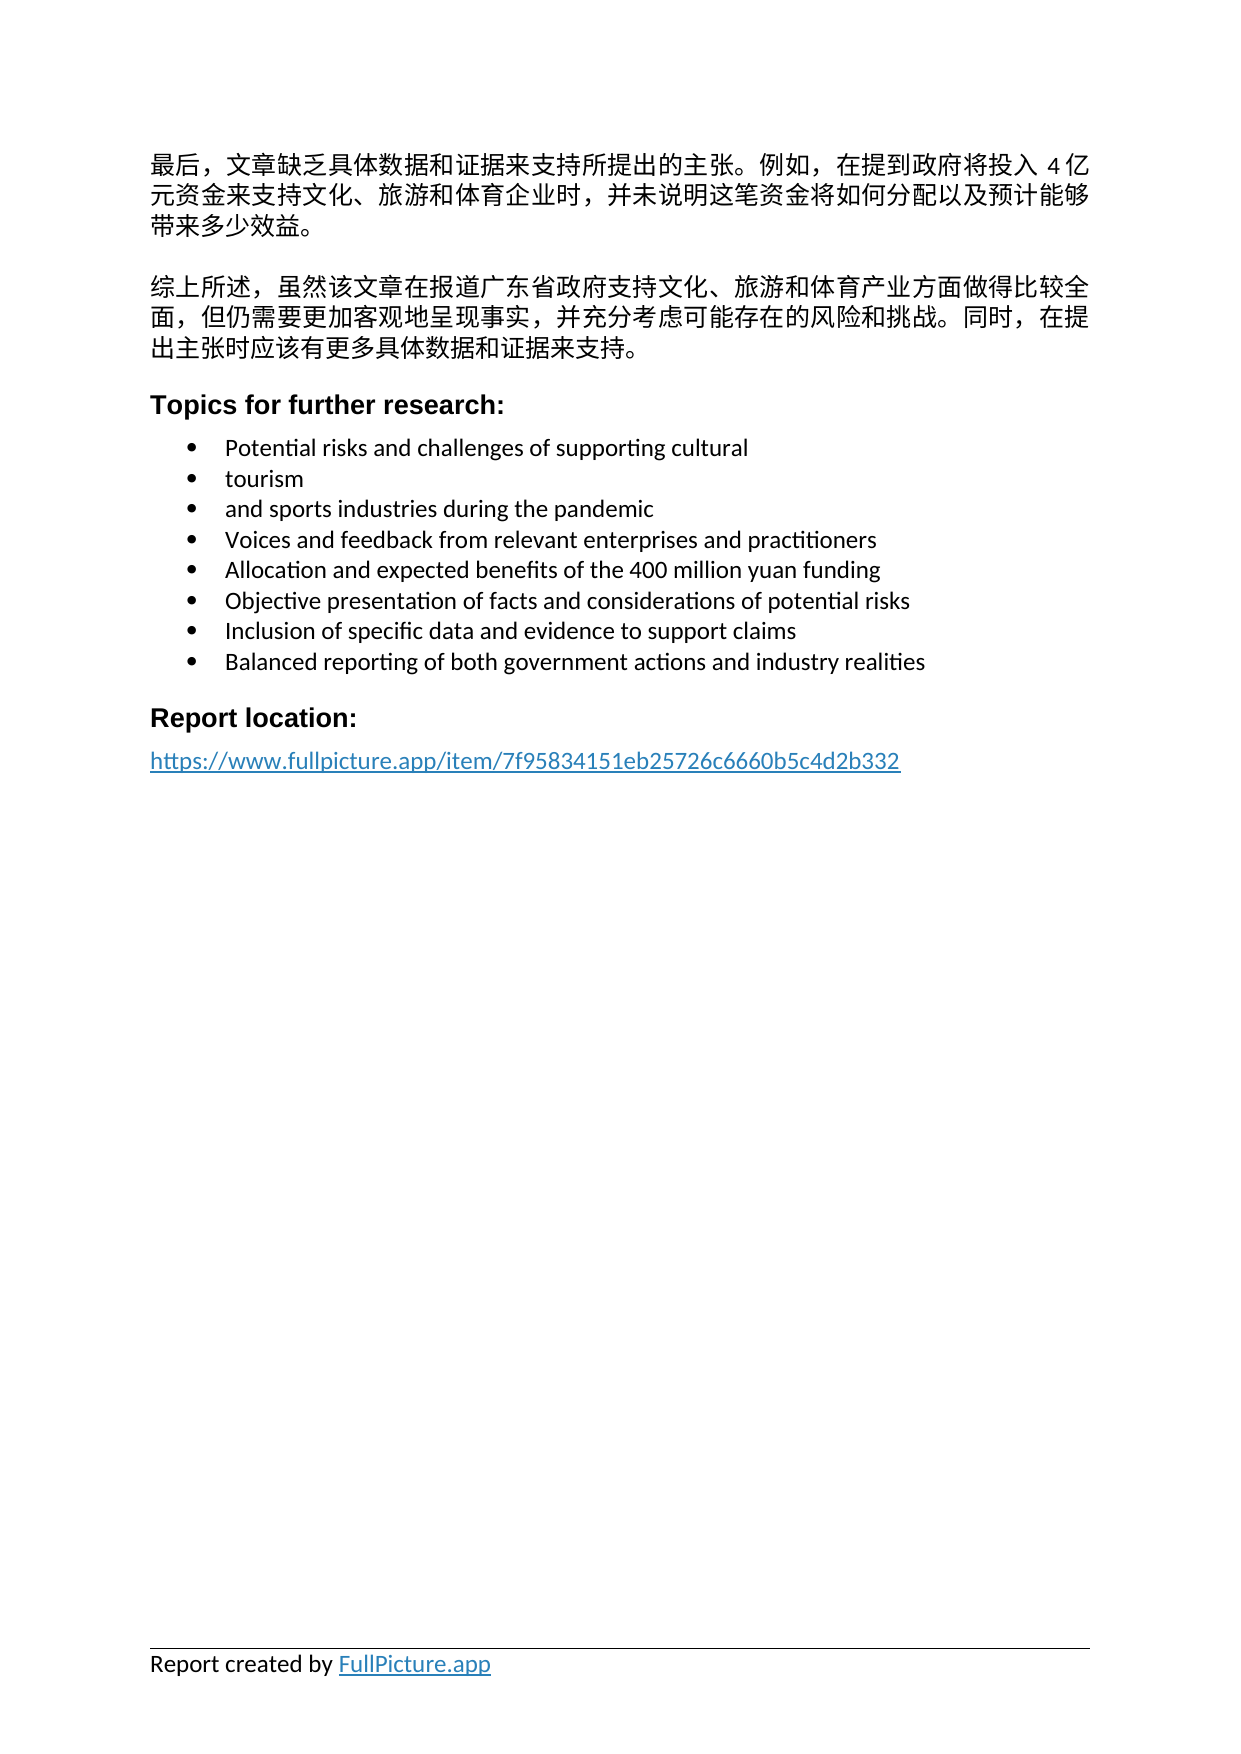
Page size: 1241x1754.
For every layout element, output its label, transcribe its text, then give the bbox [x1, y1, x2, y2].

text 综上所述，虽然该文章在报道广东省政府支持文化、旅游和体育产业方面做得比较全面，但仍需要更加客观地呈现事实，并充分考虑可能存在的风险和挑战。同时，在提出主张时应该有更多具体数据和证据来支持。 [150, 272, 1090, 364]
list Voices and feedback from relevant enterprises and practitioners [187, 524, 1090, 554]
list Objective presentation of facts and considerations of potential risks [187, 585, 1090, 616]
subtitle Report location: [150, 702, 1090, 733]
list Inclusion of specific data and evidence to support claims [187, 616, 1090, 646]
list tourism [187, 463, 1090, 493]
text 最后，文章缺乏具体数据和证据来支持所提出的主张。例如，在提到政府将投入4亿元资金来支持文化、旅游和体育企业时，并未说明这笔资金将如何分配以及预计能够带来多少效益。 [150, 150, 1090, 242]
list Potential risks and challenges of supporting cultural [187, 432, 1090, 463]
subtitle Topics for further research: [150, 389, 1090, 420]
text https://www.fullpicture.app/item/7f95834151eb25726c6660b5c4d2b332 [150, 745, 1090, 776]
list Balanced reporting of both government actions and industry realities [187, 646, 1090, 677]
list Allocation and expected benefits of the 400 million yuan funding [187, 554, 1090, 585]
list and sports industries during the pandemic [187, 493, 1090, 524]
